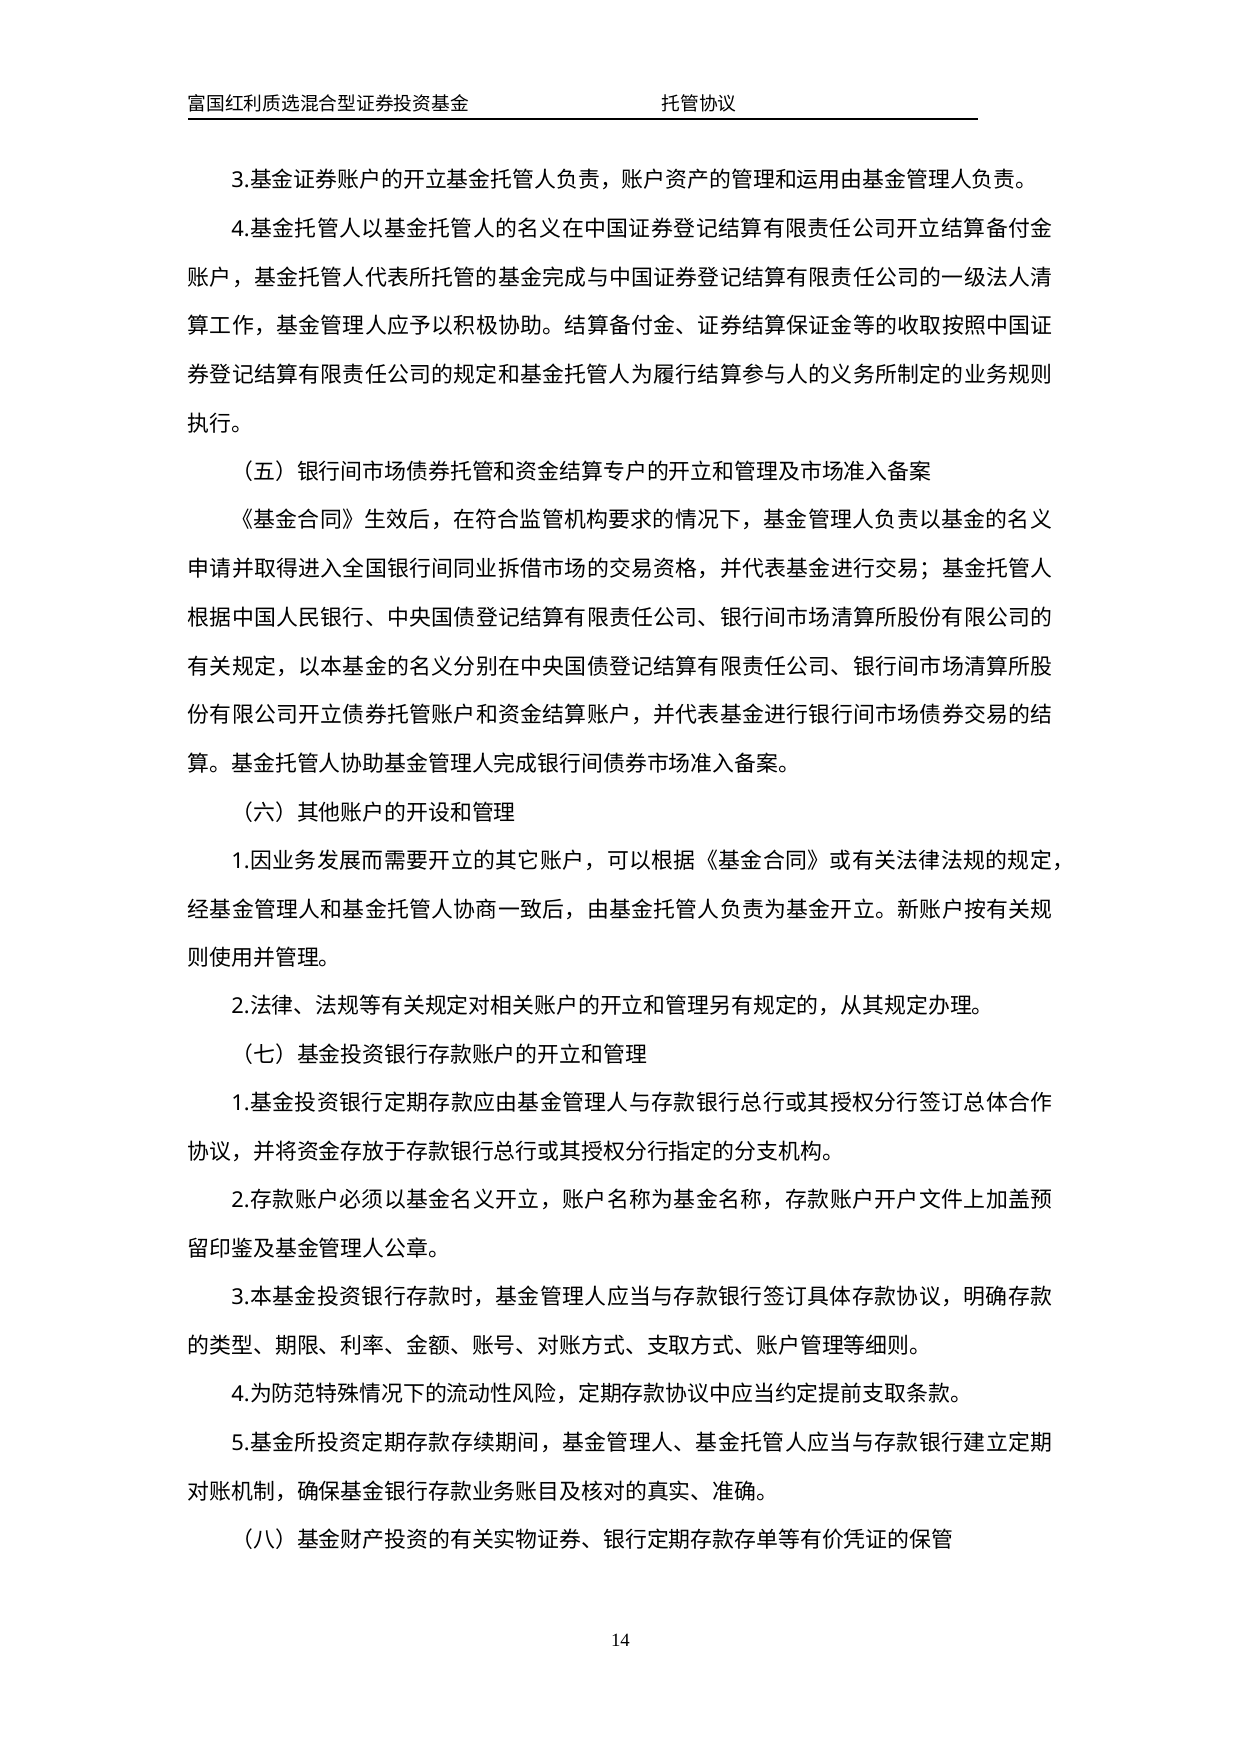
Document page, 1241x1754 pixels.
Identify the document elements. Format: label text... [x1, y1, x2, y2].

text 1.基金投资银行定期存款应由基金管理人与存款银行总行或其授权分行签订总体合作协议，并将资金存放于存款银行总行或其授权分行指定的分支机构。 [187, 1085, 1053, 1166]
subtitle （六）其他账户的开设和管理 [187, 794, 1053, 827]
text 2.存款账户必须以基金名义开立，账户名称为基金名称，存款账户开户文件上加盖预留印鉴及基金管理人公章。 [187, 1182, 1053, 1263]
subtitle （五）银行间市场债券托管和资金结算专户的开立和管理及市场准入备案 [187, 454, 1053, 486]
text 4.为防范特殊情况下的流动性风险，定期存款协议中应当约定提前支取条款。 [187, 1376, 1053, 1409]
text 3.本基金投资银行存款时，基金管理人应当与存款银行签订具体存款协议，明确存款的类型、期限、利率、金额、账号、对账方式、支取方式、账户管理等细则。 [187, 1279, 1053, 1360]
text 《基金合同》生效后，在符合监管机构要求的情况下，基金管理人负责以基金的名义申请并取得进入全国银行间同业拆借市场的交易资格，并代表基金进行交易；基金托管人根据中国人民银行、中央国债登记结算有限责任公司、银行间市场清算所股份有限公司的有关规定，以本基金的名义分别在中央国债登记结算有限责任公司、银行间市场清算所股份有限公司开立债券托管账户和资金结算账户，并代表基金进行银行间市场债券交易的结算。基金托管人协助基金管理人完成银行间债券市场准入备案。 [187, 502, 1053, 778]
text 4.基金托管人以基金托管人的名义在中国证券登记结算有限责任公司开立结算备付金账户，基金托管人代表所托管的基金完成与中国证券登记结算有限责任公司的一级法人清算工作，基金管理人应予以积极协助。结算备付金、证券结算保证金等的收取按照中国证券登记结算有限责任公司的规定和基金托管人为履行结算参与人的义务所制定的业务规则执行。 [187, 210, 1053, 438]
text 2.法律、法规等有关规定对相关账户的开立和管理另有规定的，从其规定办理。 [187, 988, 1053, 1021]
text 3.基金证券账户的开立基金托管人负责，账户资产的管理和运用由基金管理人负责。 [187, 162, 1053, 194]
text 1.因业务发展而需要开立的其它账户，可以根据《基金合同》或有关法律法规的规定，经基金管理人和基金托管人协商一致后，由基金托管人负责为基金开立。新账户按有关规则使用并管理。 [187, 842, 1053, 972]
subtitle （八）基金财产投资的有关实物证券、银行定期存款存单等有价凭证的保管 [187, 1522, 1053, 1554]
subtitle （七）基金投资银行存款账户的开立和管理 [187, 1037, 1053, 1069]
text 5.基金所投资定期存款存续期间，基金管理人、基金托管人应当与存款银行建立定期对账机制，确保基金银行存款业务账目及核对的真实、准确。 [187, 1424, 1053, 1506]
